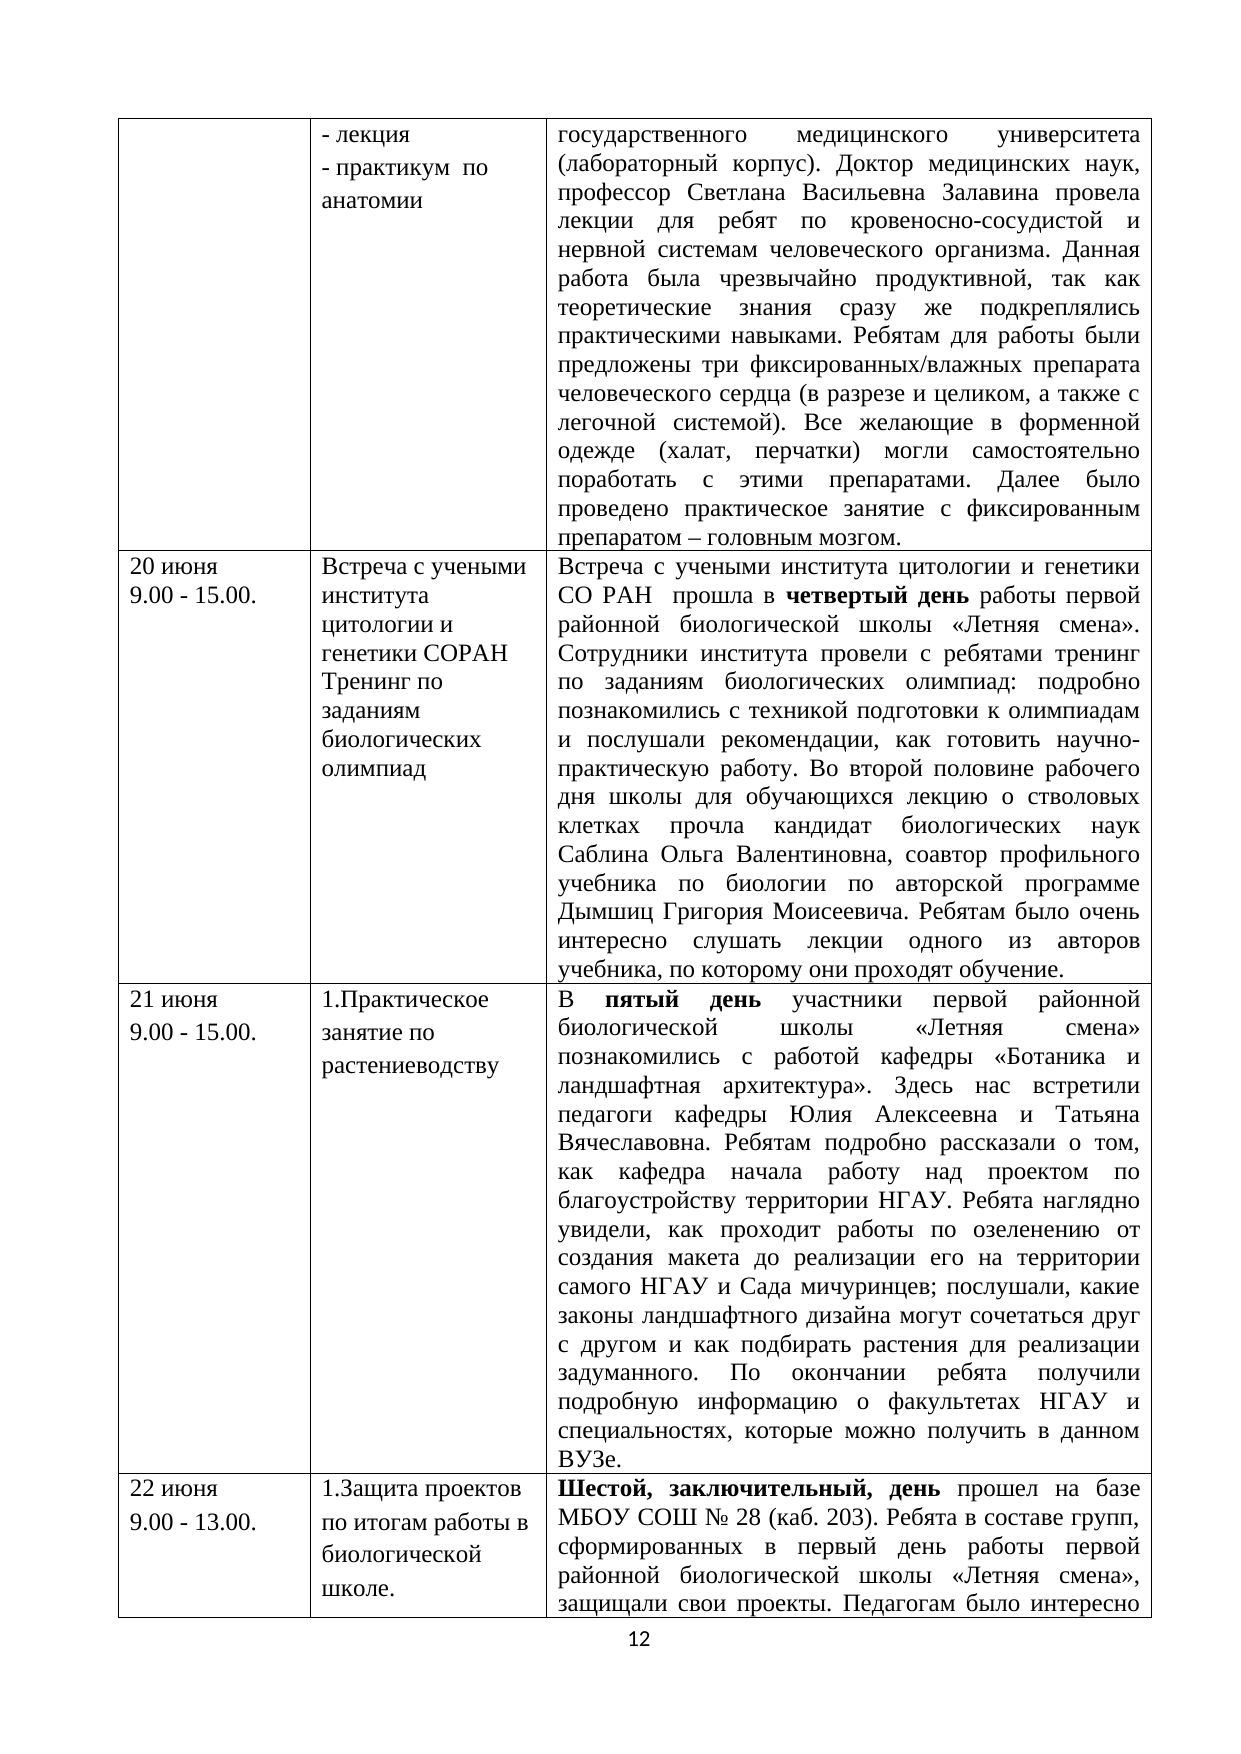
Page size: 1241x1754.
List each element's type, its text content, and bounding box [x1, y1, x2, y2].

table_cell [547, 119, 1151, 550]
table_cell Встреча с учеными института цитологии и генетики СО РАН прошла в четвертый день работы первой районной биологической школы «Летняя смена». Сотрудники института провели с ребятами тренинг по заданиям биологических олимпиад: подробно познакомились с техникой подготовки к олимпиадам и послушали рекомендации, как готовить научно-практическую работу. Во второй половине рабочего дня школы для обучающихся лекцию о стволовых клетках прочла кандидат биологических наук Саблина Ольга Валентиновна, соавтор профильного учебника по биологии по авторской программе Дымшиц Григория Моисеевича. Ребятам было очень интересно слушать лекции одного из авторов учебника, по которому они проходят обучение. [547, 551, 1151, 983]
table_cell В пятый день участники первой районной биологической школы «Летняя смена» познакомились с работой кафедры «Ботаника и ландшафтная архитектура». Здесь нас встретили педагоги кафедры Юлия Алексеевна и Татьяна Вячеславовна. Ребятам подробно рассказали о том, как кафедра начала работу над проектом по благоустройству территории НГАУ. Ребята наглядно увидели, как проходит работы по озеленению от создания макета до реализации его на территории самого НГАУ и Сада мичуринцев; послушали, какие законы ландшафтного дизайна могут сочетаться друг с другом и как подбирать растения для реализации задуманного. По окончании ребята получили подробную информацию о факультетах НГАУ и специальностях, которые можно получить в данном ВУЗе. [547, 984, 1151, 1472]
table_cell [311, 119, 546, 550]
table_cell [119, 119, 310, 550]
table_cell 20 июня 9.00 - 15.00. [119, 551, 310, 983]
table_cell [119, 1474, 310, 1617]
table_cell 21 июня 9.00 - 15.00. [119, 984, 310, 1472]
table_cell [311, 1474, 546, 1617]
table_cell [547, 1474, 1151, 1617]
table_cell Встреча с учеными института цитологии и генетики СОРАН Тренинг по заданиям биологических олимпиад [311, 551, 546, 983]
table_cell 1.Практическое занятие по растениеводству [311, 984, 546, 1472]
